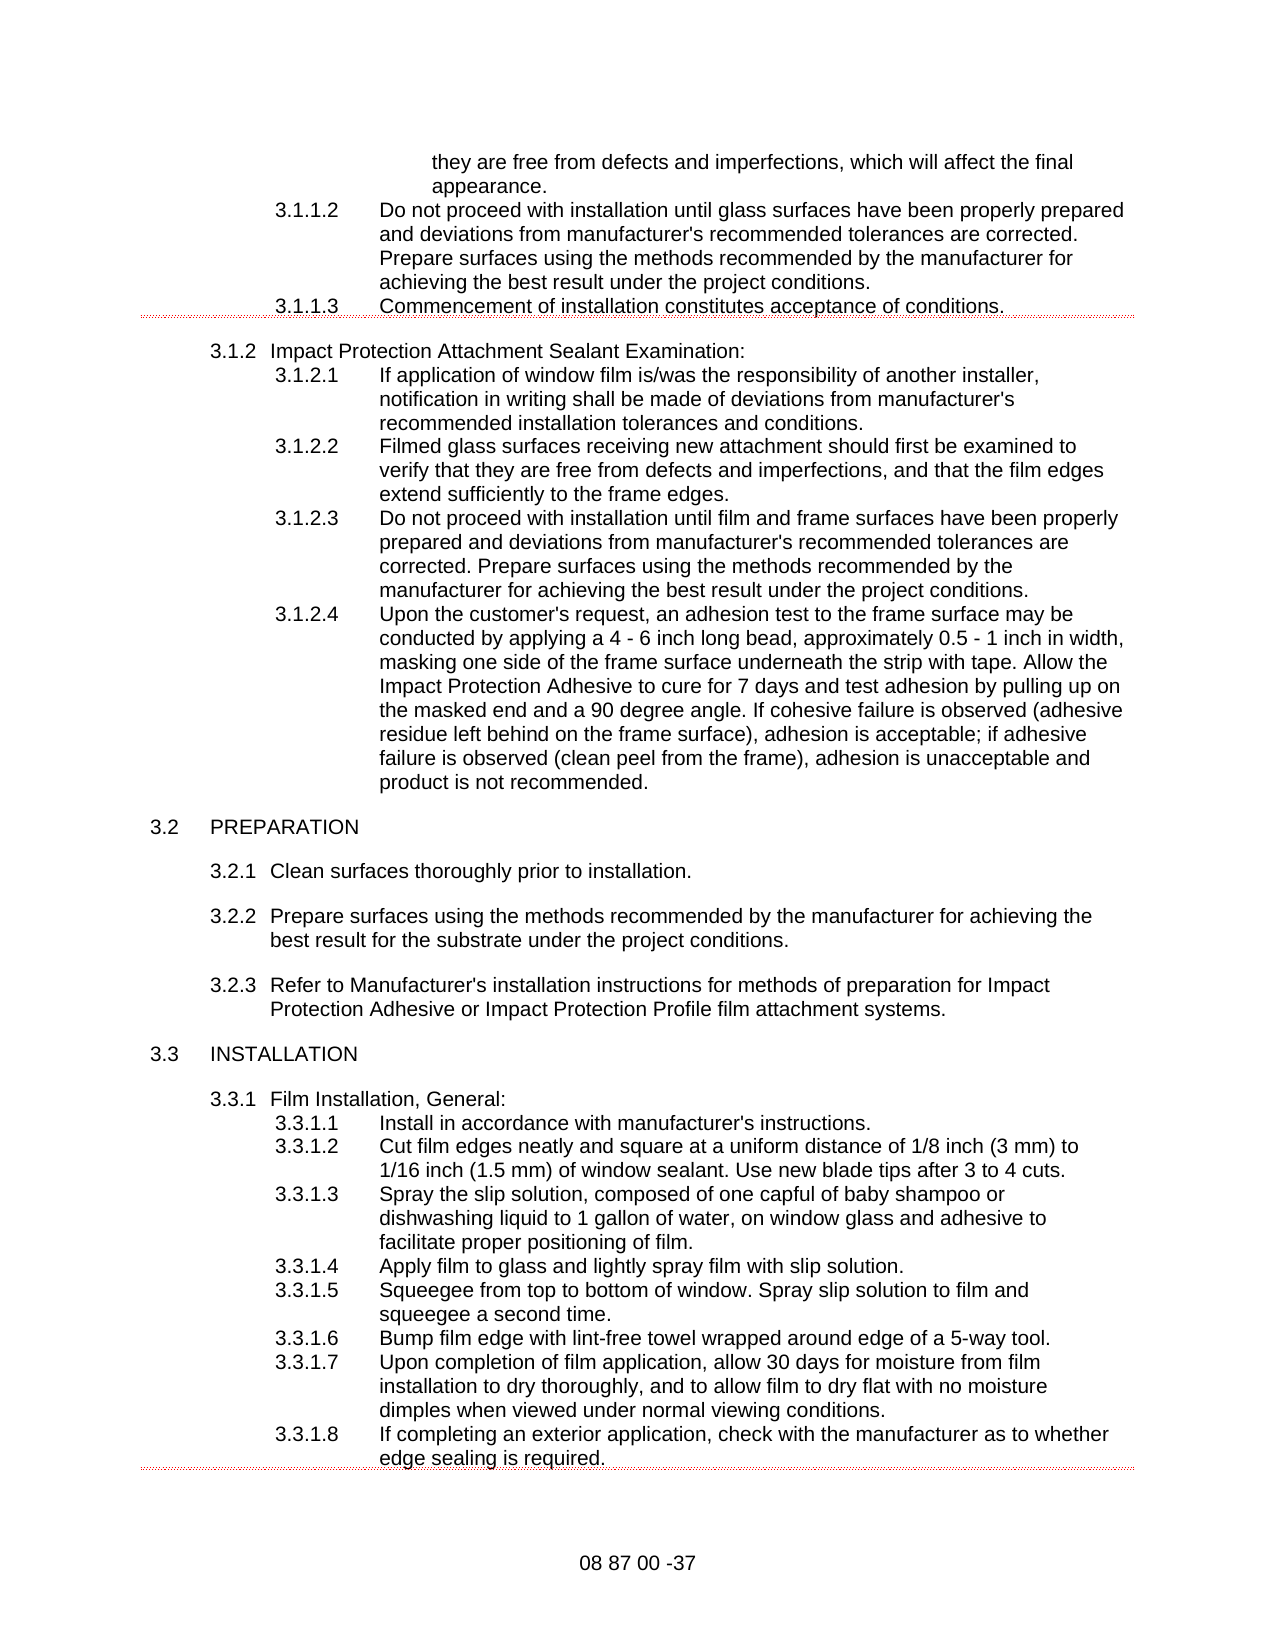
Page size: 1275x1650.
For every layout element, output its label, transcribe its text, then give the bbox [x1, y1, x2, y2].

list Spray the slip solution, composed of one capful of baby shampoo or dishwashing liquid to 1 gallon of water, on window glass and adhesive to facilitate proper positioning of film. [275, 1182, 1125, 1254]
list Clean surfaces thoroughly prior to installation. [210, 859, 1125, 883]
list Apply film to glass and lightly spray film with slip solution. [275, 1254, 1125, 1278]
list If completing an exterior application, check with the manufacturer as to whether edge sealing is required. [275, 1422, 1125, 1470]
list Squeegee from top to bottom of window. Spray slip solution to film and squeegee a second time. [275, 1278, 1125, 1326]
list Upon the customer's request, an adhesion test to the frame surface may be conducted by applying a 4 - 6 inch long bead, approximately 0.5 - 1 inch in width, masking one side of the frame surface underneath the strip with tape. Allow the Impact Protection Adhesive to cure for 7 days and test adhesion by pulling up on the masked end and a 90 degree angle. If cohesive failure is observed (adhesive residue left behind on the frame surface), adhesion is acceptable; if adhesive failure is observed (clean peel from the frame), adhesion is unacceptable and product is not recommended. [275, 602, 1125, 794]
list If application of window film is/was the responsibility of another installer, notification in writing shall be made of deviations from manufacturer's recommended installation tolerances and conditions. [275, 362, 1125, 434]
list Prepare surfaces using the methods recommended by the manufacturer for achieving the best result for the substrate under the project conditions. [210, 904, 1125, 952]
list Upon completion of film application, allow 30 days for moisture from film installation to dry thoroughly, and to allow film to dry flat with no moisture dimples when viewed under normal viewing conditions. [275, 1350, 1125, 1422]
list Install in accordance with manufacturer's instructions. [275, 1110, 1125, 1134]
list INSTALLATION [150, 1042, 1125, 1066]
list Do not proceed with installation until film and frame surfaces have been properly prepared and deviations from manufacturer's recommended tolerances are corrected. Prepare surfaces using the methods recommended by the manufacturer for achieving the best result under the project conditions. [275, 506, 1125, 602]
list Do not proceed with installation until glass surfaces have been properly prepared and deviations from manufacturer's recommended tolerances are corrected. Prepare surfaces using the methods recommended by the manufacturer for achieving the best result under the project conditions. [275, 198, 1125, 294]
list PREPARATION [150, 814, 1125, 838]
list Commencement of installation constitutes acceptance of conditions. [275, 294, 1125, 318]
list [327, 150, 1125, 198]
list Refer to Manufacturer's installation instructions for methods of preparation for Impact Protection Adhesive or Impact Protection Profile film attachment systems. [210, 973, 1125, 1021]
list Cut film edges neatly and square at a uniform distance of 1/8 inch (3 mm) to 1/16 inch (1.5 mm) of window sealant. Use new blade tips after 3 to 4 cuts. [275, 1134, 1125, 1182]
list Film Installation, General: [210, 1086, 1125, 1110]
list Filmed glass surfaces receiving new attachment should first be examined to verify that they are free from defects and imperfections, and that the film edges extend sufficiently to the frame edges. [275, 434, 1125, 506]
list Impact Protection Attachment Sealant Examination: [210, 338, 1125, 362]
list Bump film edge with lint-free towel wrapped around edge of a 5-way tool. [275, 1326, 1125, 1350]
